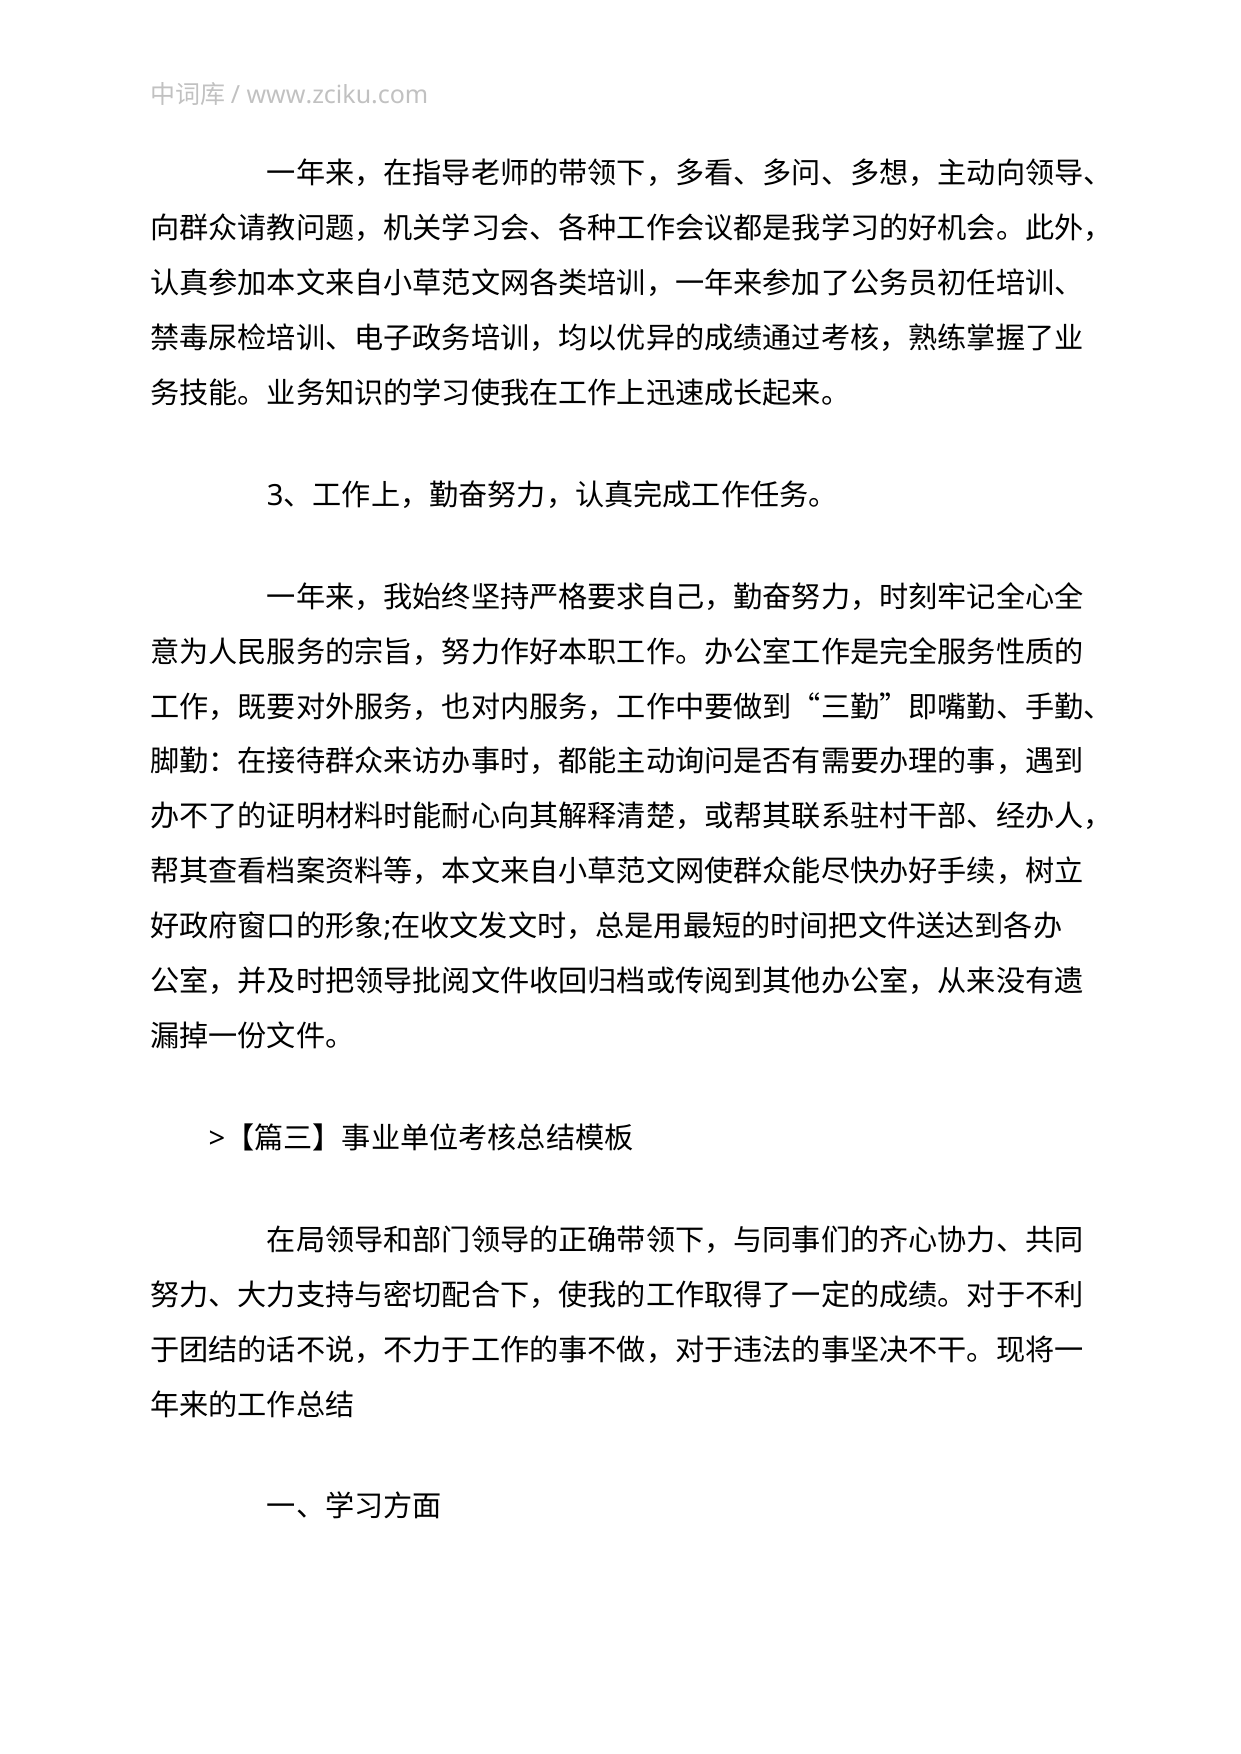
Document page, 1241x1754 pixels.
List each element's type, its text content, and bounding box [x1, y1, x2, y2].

text 一年来，在指导老师的带领下，多看、多问、多想，主动向领导、向群众请教问题，机关学习会、各种工作会议都是我学习的好机会。此外，认真参加本文来自小草范文网各类培训，一年来参加了公务员初任培训、禁毒尿检培训、电子政务培训，均以优异的成绩通过考核，熟练掌握了业务技能。业务知识的学习使我在工作上迅速成长起来。 [150, 150, 1090, 412]
text >【篇三】事业单位考核总结模板 [150, 1114, 1090, 1157]
text 一年来，我始终坚持严格要求自己，勤奋努力，时刻牢记全心全意为人民服务的宗旨，努力作好本职工作。办公室工作是完全服务性质的工作，既要对外服务，也对内服务，工作中要做到“三勤”即嘴勤、手勤、脚勤：在接待群众来访办事时，都能主动询问是否有需要办理的事，遇到办不了的证明材料时能耐心向其解释清楚，或帮其联系驻村干部、经办人，帮其查看档案资料等，本文来自小草范文网使群众能尽快办好手续，树立好政府窗口的形象;在收文发文时，总是用最短的时间把文件送达到各办公室，并及时把领导批阅文件收回归档或传阅到其他办公室，从来没有遗漏掉一份文件。 [150, 573, 1090, 1055]
text 在局领导和部门领导的正确带领下，与同事们的齐心协力、共同努力、大力支持与密切配合下，使我的工作取得了一定的成绩。对于不利于团结的话不说，不力于工作的事不做，对于违法的事坚决不干。现将一年来的工作总结 [150, 1216, 1090, 1423]
text 3、工作上，勤奋努力，认真完成工作任务。 [150, 471, 1090, 514]
text 一、学习方面 [150, 1483, 1090, 1525]
